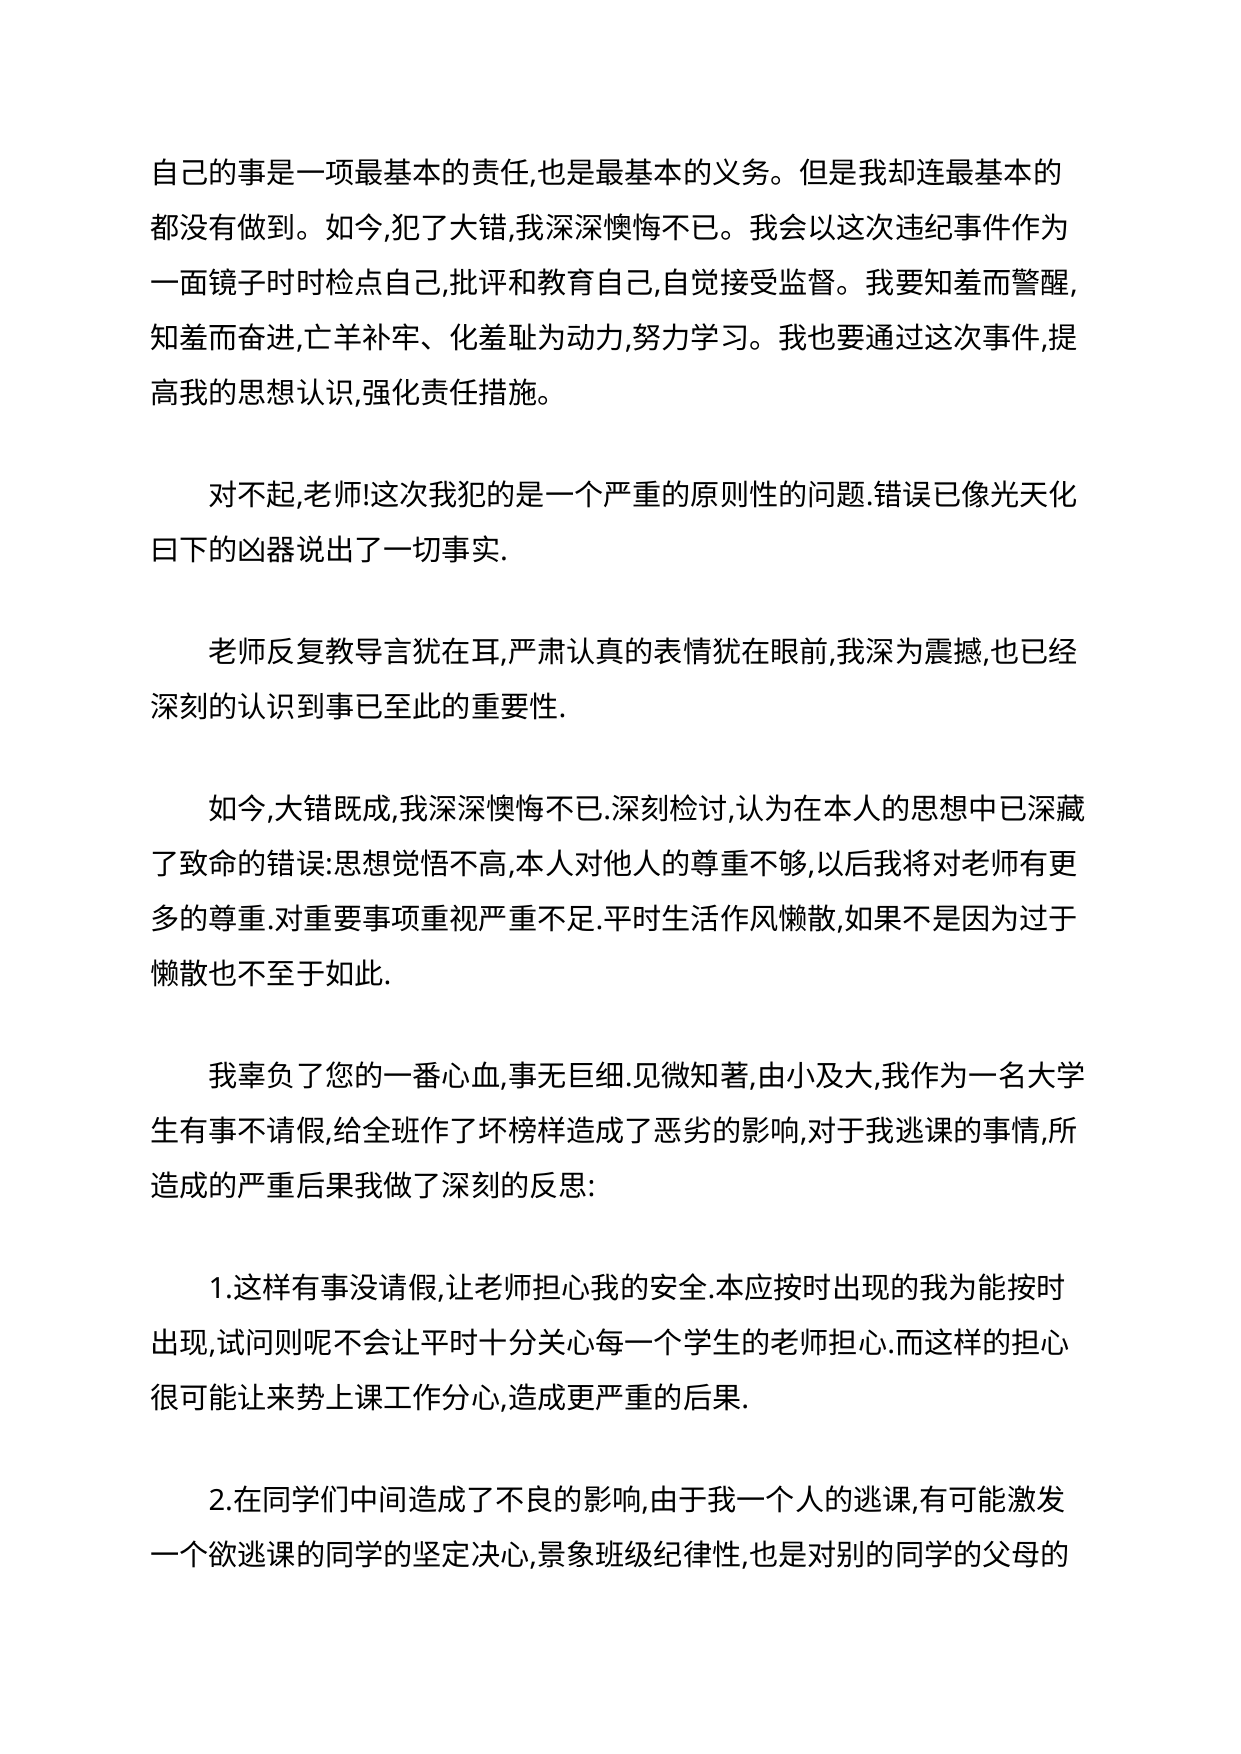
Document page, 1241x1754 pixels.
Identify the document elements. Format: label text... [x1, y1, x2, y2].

text 我辜负了您的一番心血,事无巨细.见微知著,由小及大,我作为一名大学生有事不请假,给全班作了坏榜样造成了恶劣的影响,对于我逃课的事情,所造成的严重后果我做了深刻的反思: [150, 1053, 1090, 1205]
text 1.这样有事没请假,让老师担心我的安全.本应按时出现的我为能按时出现,试问则呢不会让平时十分关心每一个学生的老师担心.而这样的担心很可能让来势上课工作分心,造成更严重的后果. [150, 1265, 1090, 1417]
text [150, 150, 1090, 412]
text 老师反复教导言犹在耳,严肃认真的表情犹在眼前,我深为震撼,也已经深刻的认识到事已至此的重要性. [150, 629, 1090, 726]
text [150, 1477, 1090, 1574]
text 对不起,老师!这次我犯的是一个严重的原则性的问题.错误已像光天化曰下的凶器说出了一切事实. [150, 472, 1090, 569]
text 如今,大错既成,我深深懊悔不已.深刻检讨,认为在本人的思想中已深藏了致命的错误:思想觉悟不高,本人对他人的尊重不够,以后我将对老师有更多的尊重.对重要事项重视严重不足.平时生活作风懒散,如果不是因为过于懒散也不至于如此. [150, 786, 1090, 993]
